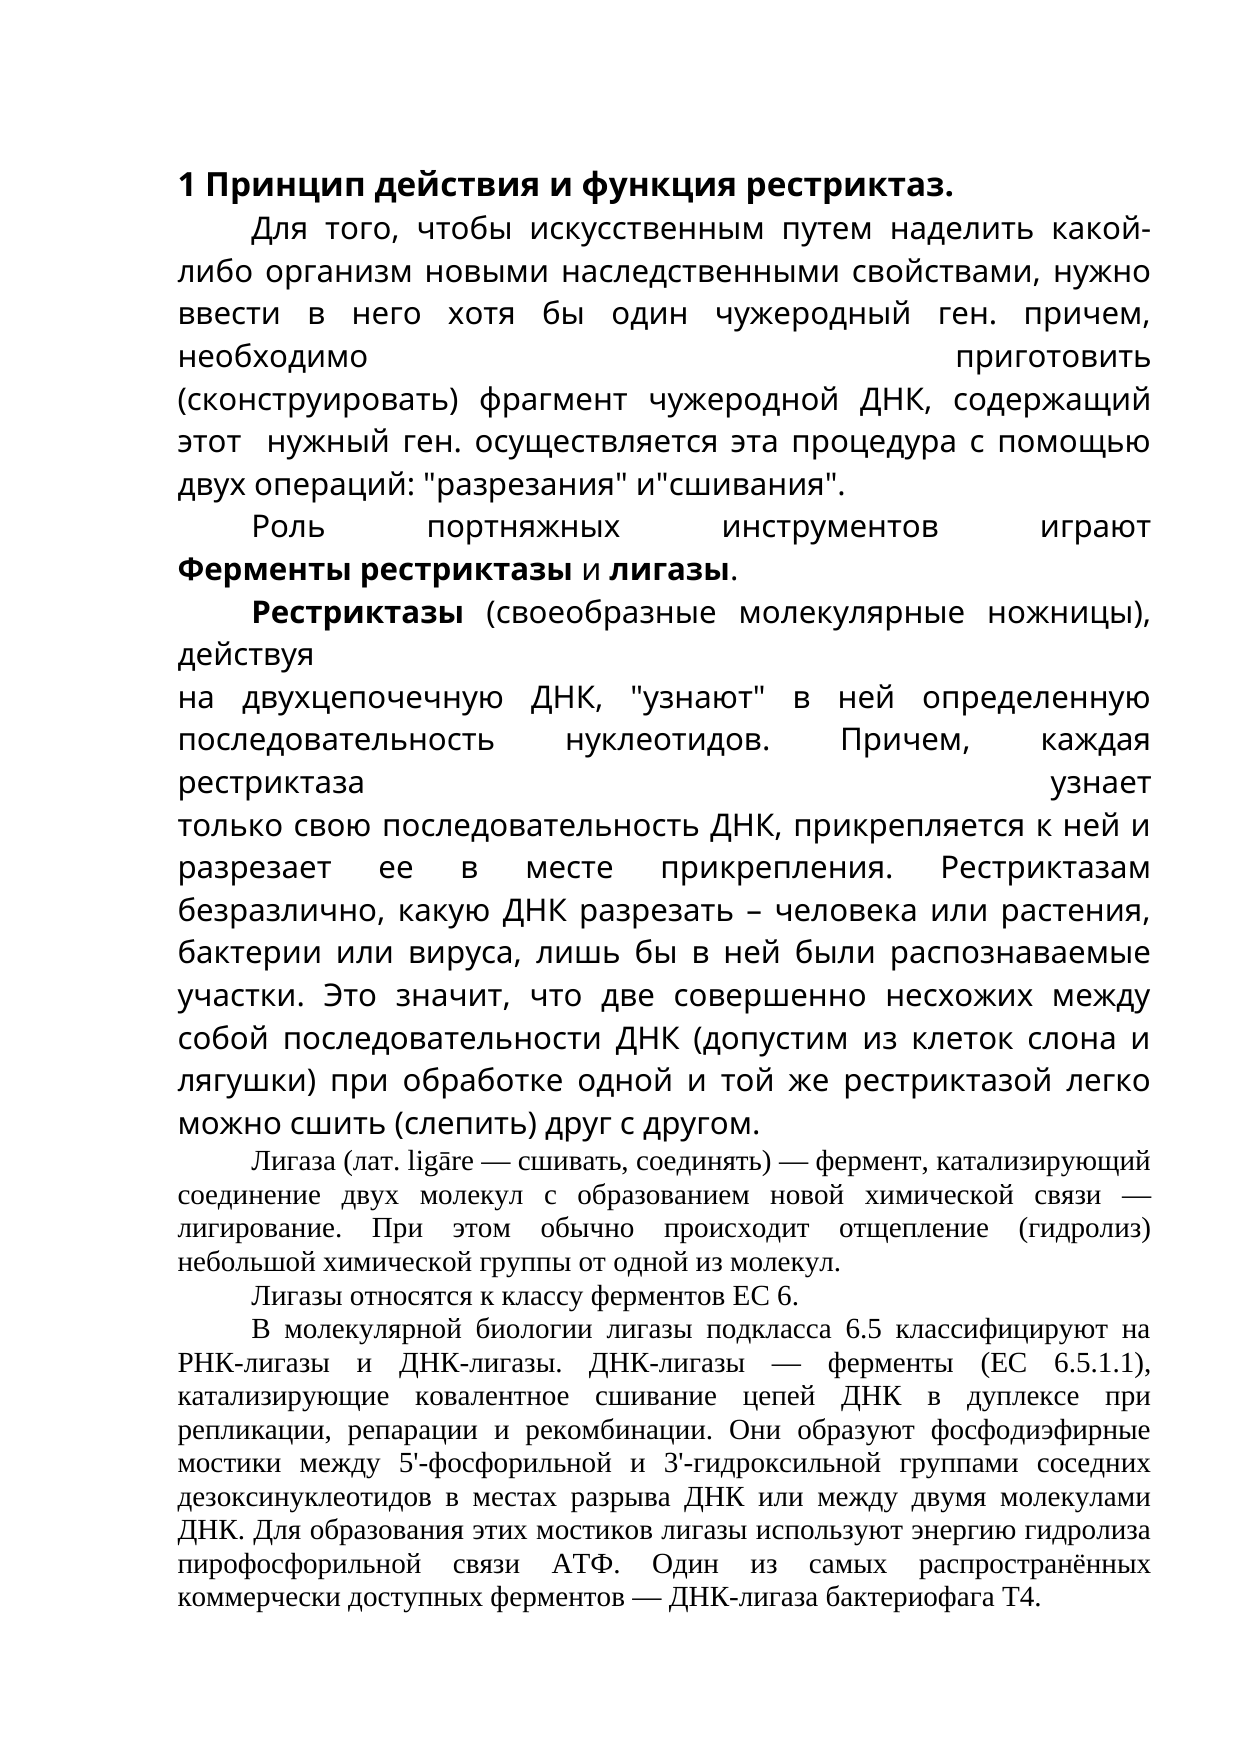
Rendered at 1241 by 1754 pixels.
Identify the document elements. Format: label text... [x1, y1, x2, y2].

text Роль портняжных инструментов играют Ферменты рестриктазы и лигазы. [177, 504, 1152, 589]
text Для того, чтобы искусственным путем наделить какой-либо организм новыми наследственными свойствами, нужно ввести в него хотя бы один чужеродный ген. причем, необходимо приготовить (сконструировать) фрагмент чужеродной ДНК, содержащий этот нужный ген. осуществляется эта процедура с помощью двух операций: "разрезания" и"сшивания". [177, 206, 1152, 504]
text Лигазы относятся к классу ферментов EC 6. [177, 1278, 1152, 1311]
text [177, 118, 1152, 206]
text Лигаза (лат. ligāre — сшивать, соединять) — фермент, катализирующий соединение двух молекул с образованием новой химической связи — лигирование. При этом обычно происходит отщепление (гидролиз) небольшой химической группы от одной из молекул. [177, 1143, 1152, 1278]
text В молекулярной биологии лигазы подкласса 6.5 классифицируют на РНК-лигазы и ДНК-лигазы. ДНК-лигазы — ферменты (EC 6.5.1.1), катализирующие ковалентное сшивание цепей ДНК в дуплексе при репликации, репарации и рекомбинации. Они образуют фосфодиэфирные мостики между 5'-фосфорильной и 3'-гидроксильной группами соседних дезоксинуклеотидов в местах разрыва ДНК или между двумя молекулами ДНК. Для образования этих мостиков лигазы используют энергию гидролиза пирофосфорильной связи АТФ. Один из самых распространённых коммерчески доступных ферментов — ДНК-лигаза бактериофага Т4. [177, 1311, 1152, 1613]
text Рестриктазы (своеобразные молекулярные ножницы), действуя на двухцепочечную ДНК, "узнают" в ней определенную последовательность нуклеотидов. Причем, каждая рестриктаза узнает только свою последовательность ДНК, прикрепляется к ней и разрезает ее в месте прикрепления. Рестриктазам безразлично, какую ДНК разрезать – человека или растения, бактерии или вируса, лишь бы в ней были распознаваемые участки. Это значит, что две совершенно несхожих между собой последовательности ДНК (допустим из клеток слона и лягушки) при обработке одной и той же рестриктазой легко можно сшить (слепить) друг с другом. [177, 589, 1152, 1143]
